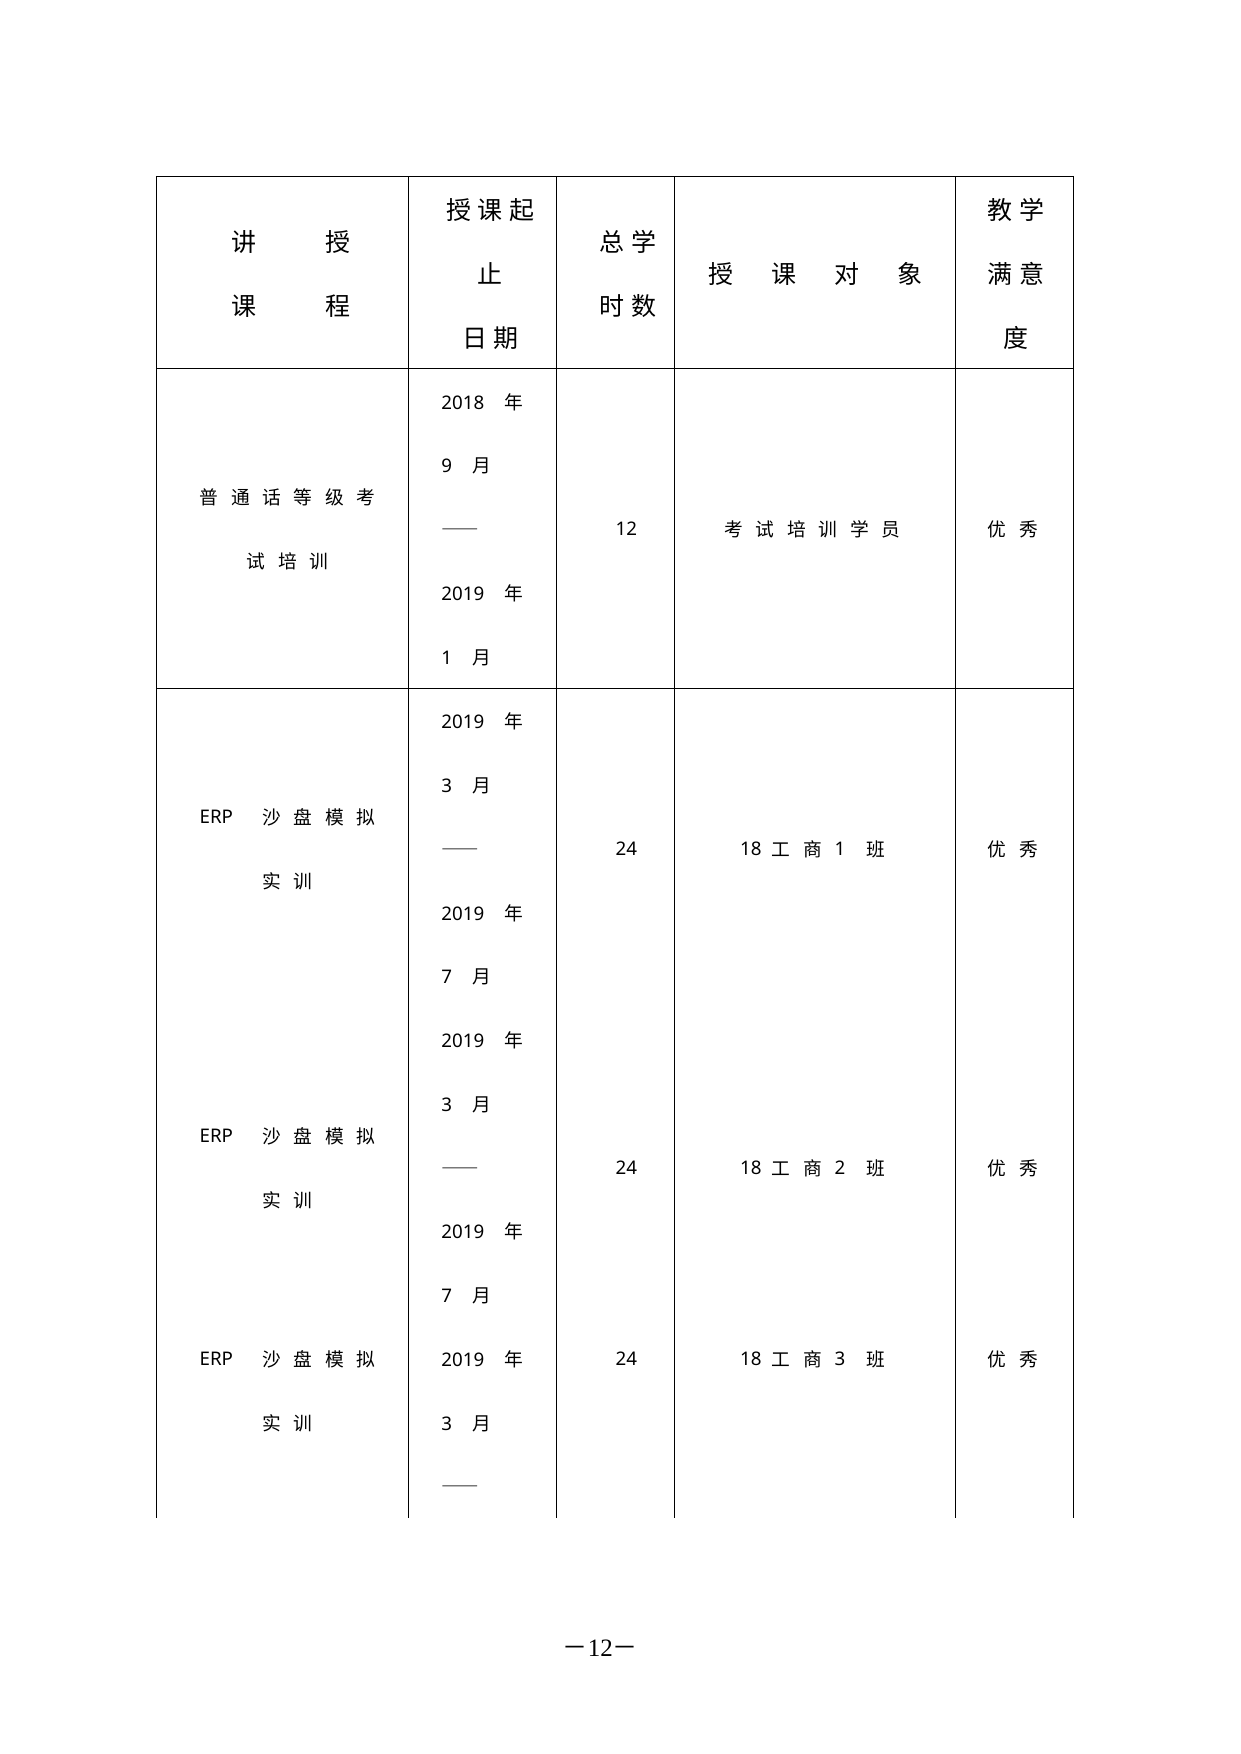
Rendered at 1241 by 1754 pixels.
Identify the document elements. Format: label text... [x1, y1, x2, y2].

table_cell 24 [557, 1008, 674, 1326]
table_cell 2019年3月——2019年7月 [409, 689, 556, 1008]
table_cell 18工商3班 [675, 1326, 955, 1518]
table_header 总学 时数 [557, 177, 674, 368]
table_header 教学 满意度 [956, 177, 1073, 368]
table_cell 18工商2班 [675, 1008, 955, 1326]
table_cell ERP沙盘模拟实训 [157, 689, 408, 1008]
table_cell 优秀 [956, 689, 1073, 1008]
table_cell 2019年3月——2019年7月 [409, 1326, 556, 1518]
table_cell 优秀 [956, 1326, 1073, 1518]
table_header 授 课 对 象 [675, 177, 955, 368]
table_cell ERP沙盘模拟实训 [157, 1008, 408, 1326]
table_cell 2019年3月——2019年7月 [409, 1008, 556, 1326]
table_cell 优秀 [956, 1008, 1073, 1326]
table_cell 2018年9月——2019年1月 [409, 369, 556, 688]
table_cell 普通话等级考试培训 [157, 369, 408, 688]
table_header 授课起止 日期 [409, 177, 556, 368]
table_cell 考试培训学员 [675, 369, 955, 688]
table_cell 24 [557, 1326, 674, 1518]
table_cell 24 [557, 689, 674, 1008]
table_cell 优秀 [956, 369, 1073, 688]
table_cell 18工商1班 [675, 689, 955, 1008]
table_cell ERP沙盘模拟实训 [157, 1326, 408, 1518]
table_cell 12 [557, 369, 674, 688]
table_header 讲 授 课 程 [157, 177, 408, 368]
